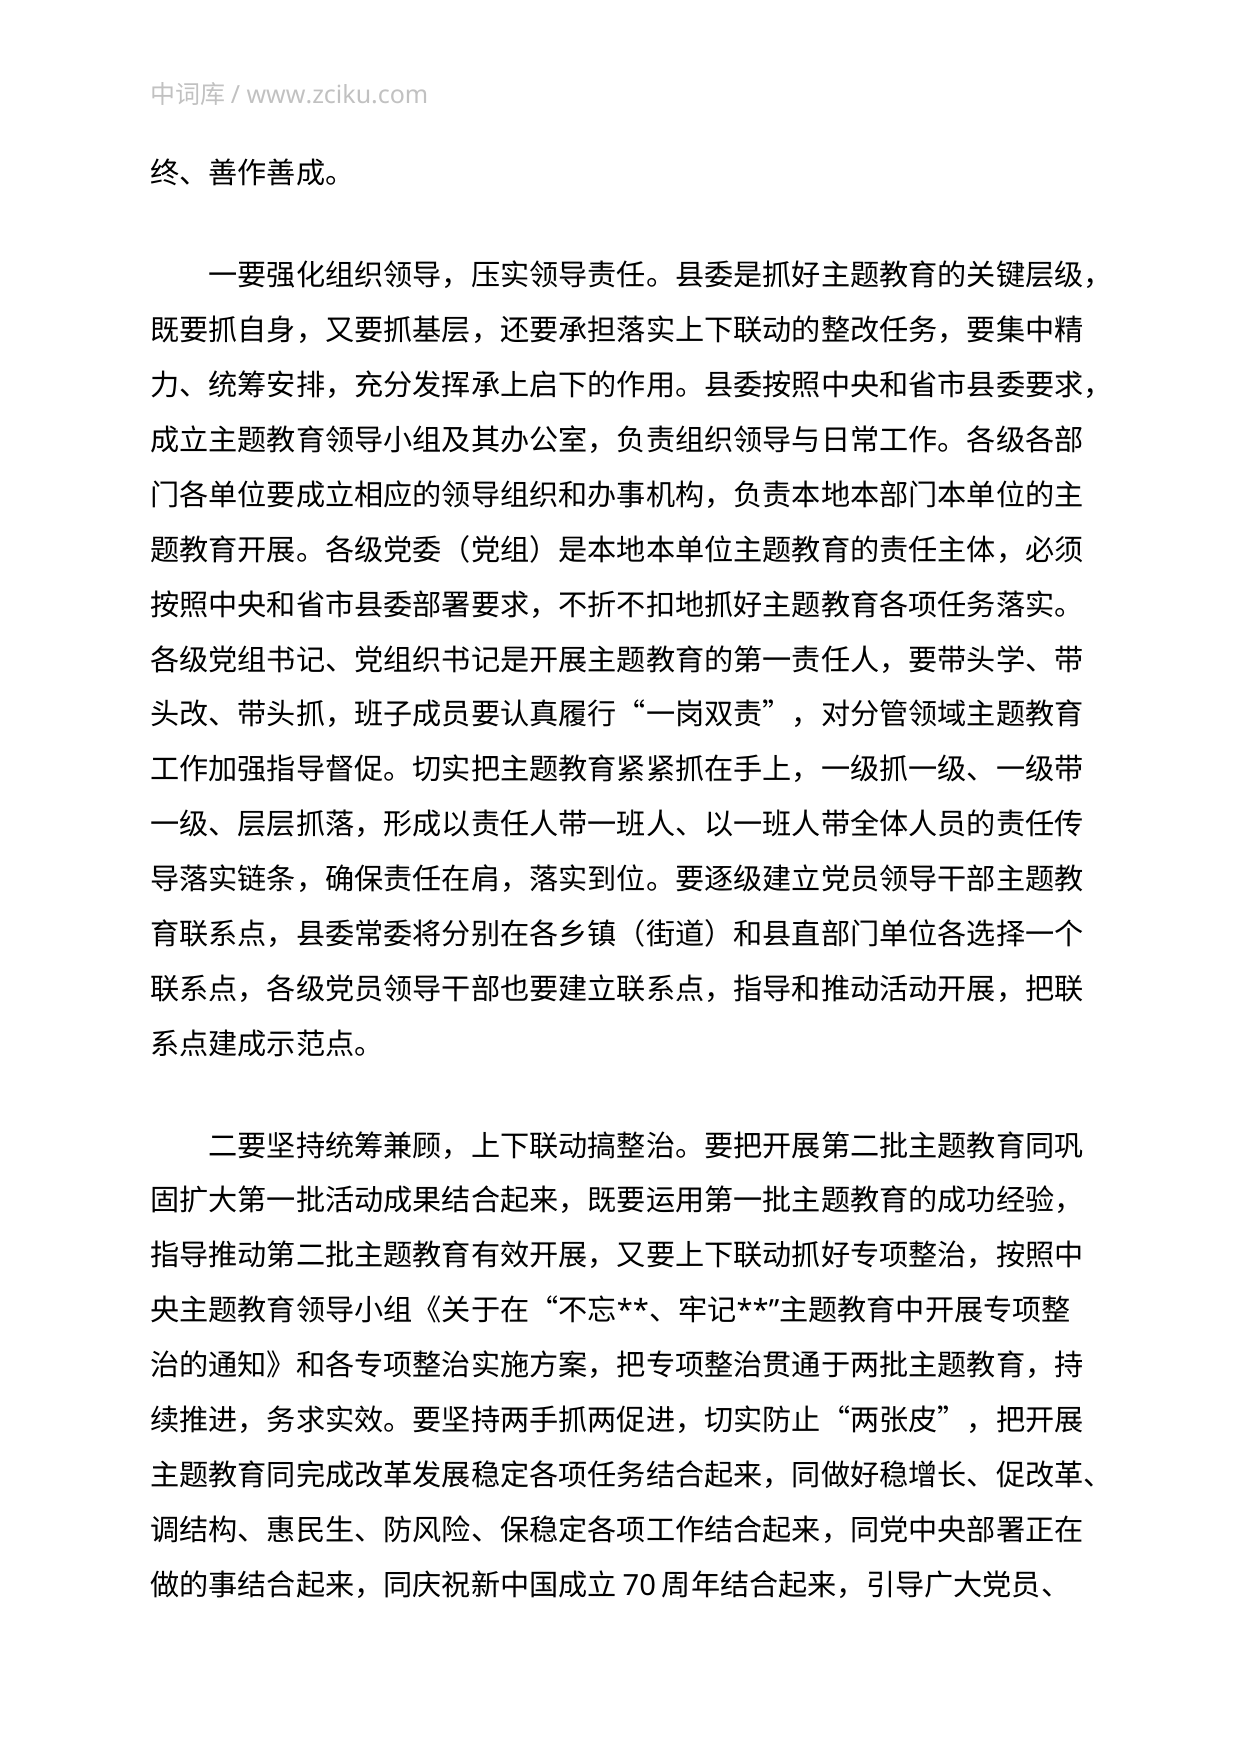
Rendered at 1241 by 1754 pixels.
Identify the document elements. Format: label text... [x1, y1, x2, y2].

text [150, 150, 1090, 192]
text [150, 1122, 1090, 1604]
text 一要强化组织领导，压实领导责任。县委是抓好主题教育的关键层级，既要抓自身，又要抓基层，还要承担落实上下联动的整改任务，要集中精力、统筹安排，充分发挥承上启下的作用。县委按照中央和省市县委要求，成立主题教育领导小组及其办公室，负责组织领导与日常工作。各级各部门各单位要成立相应的领导组织和办事机构，负责本地本部门本单位的主题教育开展。各级党委（党组）是本地本单位主题教育的责任主体，必须按照中央和省市县委部署要求，不折不扣地抓好主题教育各项任务落实。各级党组书记、党组织书记是开展主题教育的第一责任人，要带头学、带头改、带头抓，班子成员要认真履行“一岗双责”，对分管领域主题教育工作加强指导督促。切实把主题教育紧紧抓在手上，一级抓一级、一级带一级、层层抓落，形成以责任人带一班人、以一班人带全体人员的责任传导落实链条，确保责任在肩，落实到位。要逐级建立党员领导干部主题教育联系点，县委常委将分别在各乡镇（街道）和县直部门单位各选择一个联系点，各级党员领导干部也要建立联系点，指导和推动活动开展，把联系点建成示范点。 [150, 252, 1090, 1063]
